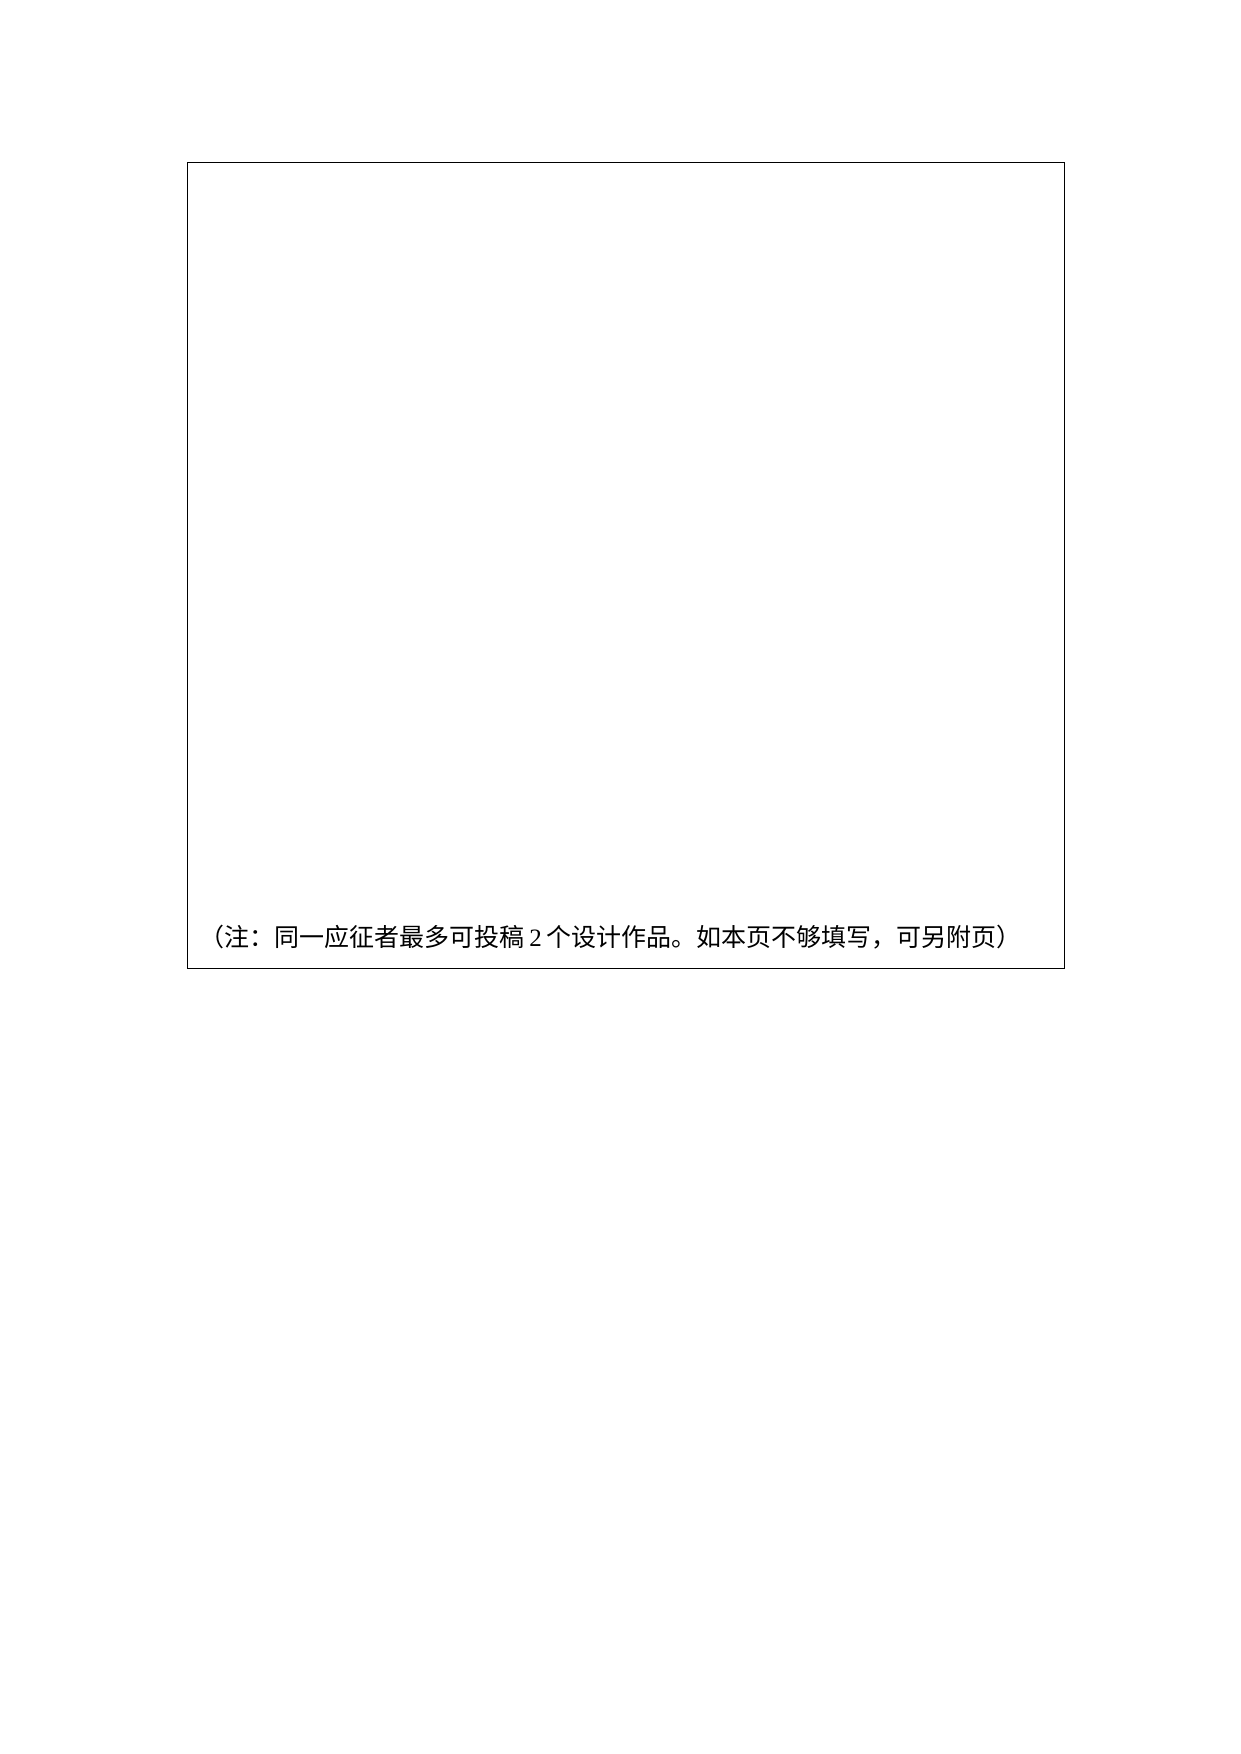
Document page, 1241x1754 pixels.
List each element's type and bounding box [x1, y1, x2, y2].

table_cell [188, 163, 1064, 968]
